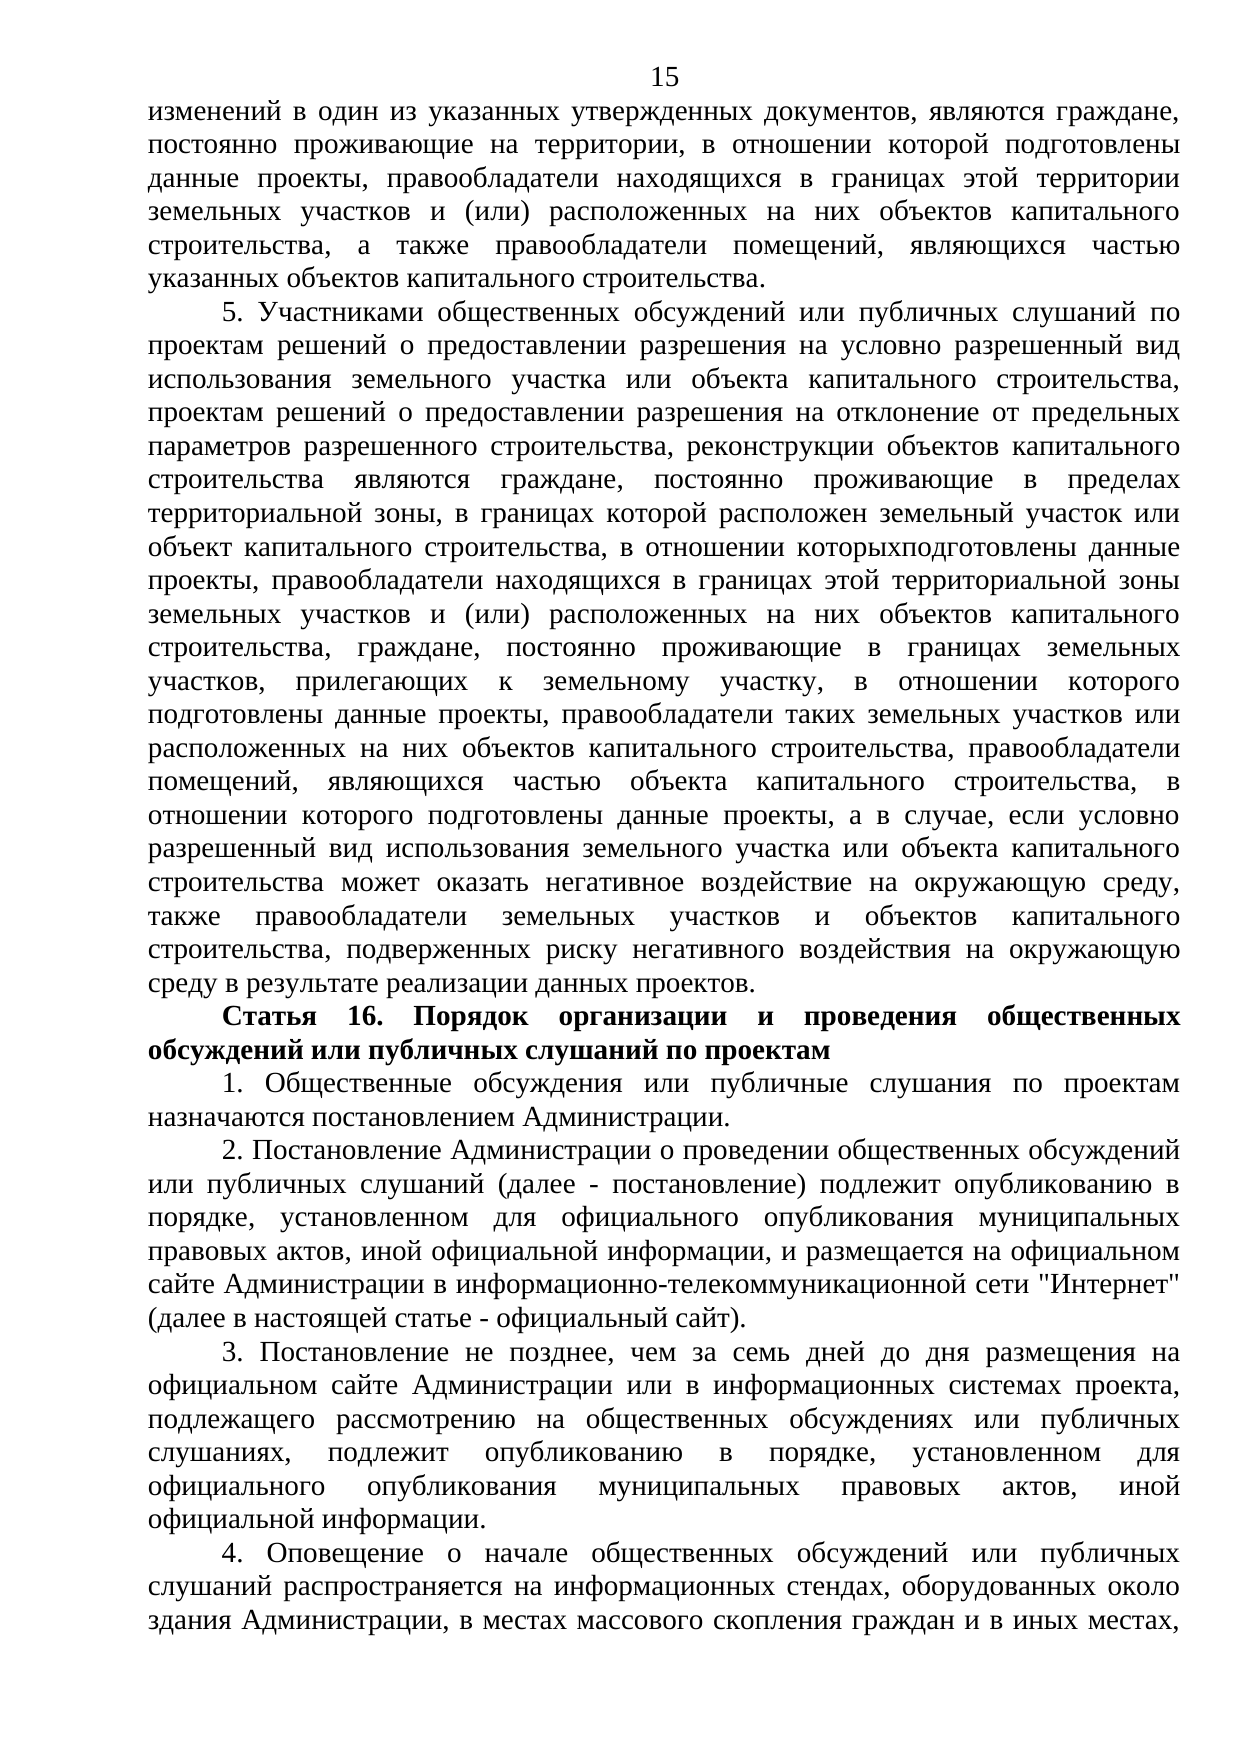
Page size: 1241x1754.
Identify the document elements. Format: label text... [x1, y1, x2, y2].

text 3. Постановление не позднее, чем за семь дней до дня размещения на официальном сайте Администрации или в информационных системах проекта, подлежащего рассмотрению на общественных обсуждениях или публичных слушаниях, подлежит опубликованию в порядке, установленном для официального опубликования муниципальных правовых актов, иной официальной информации. [148, 1334, 1181, 1535]
text Статья 16. Порядок организации и проведения общественных обсуждений или публичных слушаний по проектам [148, 998, 1181, 1065]
text 1. Общественные обсуждения или публичные слушания по проектам назначаются постановлением Администрации. [148, 1065, 1181, 1132]
text 2. Постановление Администрации о проведении общественных обсуждений или публичных слушаний (далее - постановление) подлежит опубликованию в порядке, установленном для официального опубликования муниципальных правовых актов, иной официальной информации, и размещается на официальном сайте Администрации в информационно-телекоммуникационной сети "Интернет" (далее в настоящей статье - официальный сайт). [148, 1132, 1181, 1334]
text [148, 93, 1181, 294]
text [148, 1535, 1181, 1636]
text 5. Участниками общественных обсуждений или публичных слушаний по проектам решений о предоставлении разрешения на условно разрешенный вид использования земельного участка или объекта капитального строительства, проектам решений о предоставлении разрешения на отклонение от предельных параметров разрешенного строительства, реконструкции объектов капитального строительства являются граждане, постоянно проживающие в пределах территориальной зоны, в границах которой расположен земельный участок или объект капитального строительства, в отношении которыхподготовлены данные проекты, правообладатели находящихся в границах этой территориальной зоны земельных участков и (или) расположенных на них объектов капитального строительства, граждане, постоянно проживающие в границах земельных участков, прилегающих к земельному участку, в отношении которого подготовлены данные проекты, правообладатели таких земельных участков или расположенных на них объектов капитального строительства, правообладатели помещений, являющихся частью объекта капитального строительства, в отношении которого подготовлены данные проекты, а в случае, если условно разрешенный вид использования земельного участка или объекта капитального строительства может оказать негативное воздействие на окружающую среду, также правообладатели земельных участков и объектов капитального строительства, подверженных риску негативного воздействия на окружающую среду в результате реализации данных проектов. [148, 294, 1181, 998]
